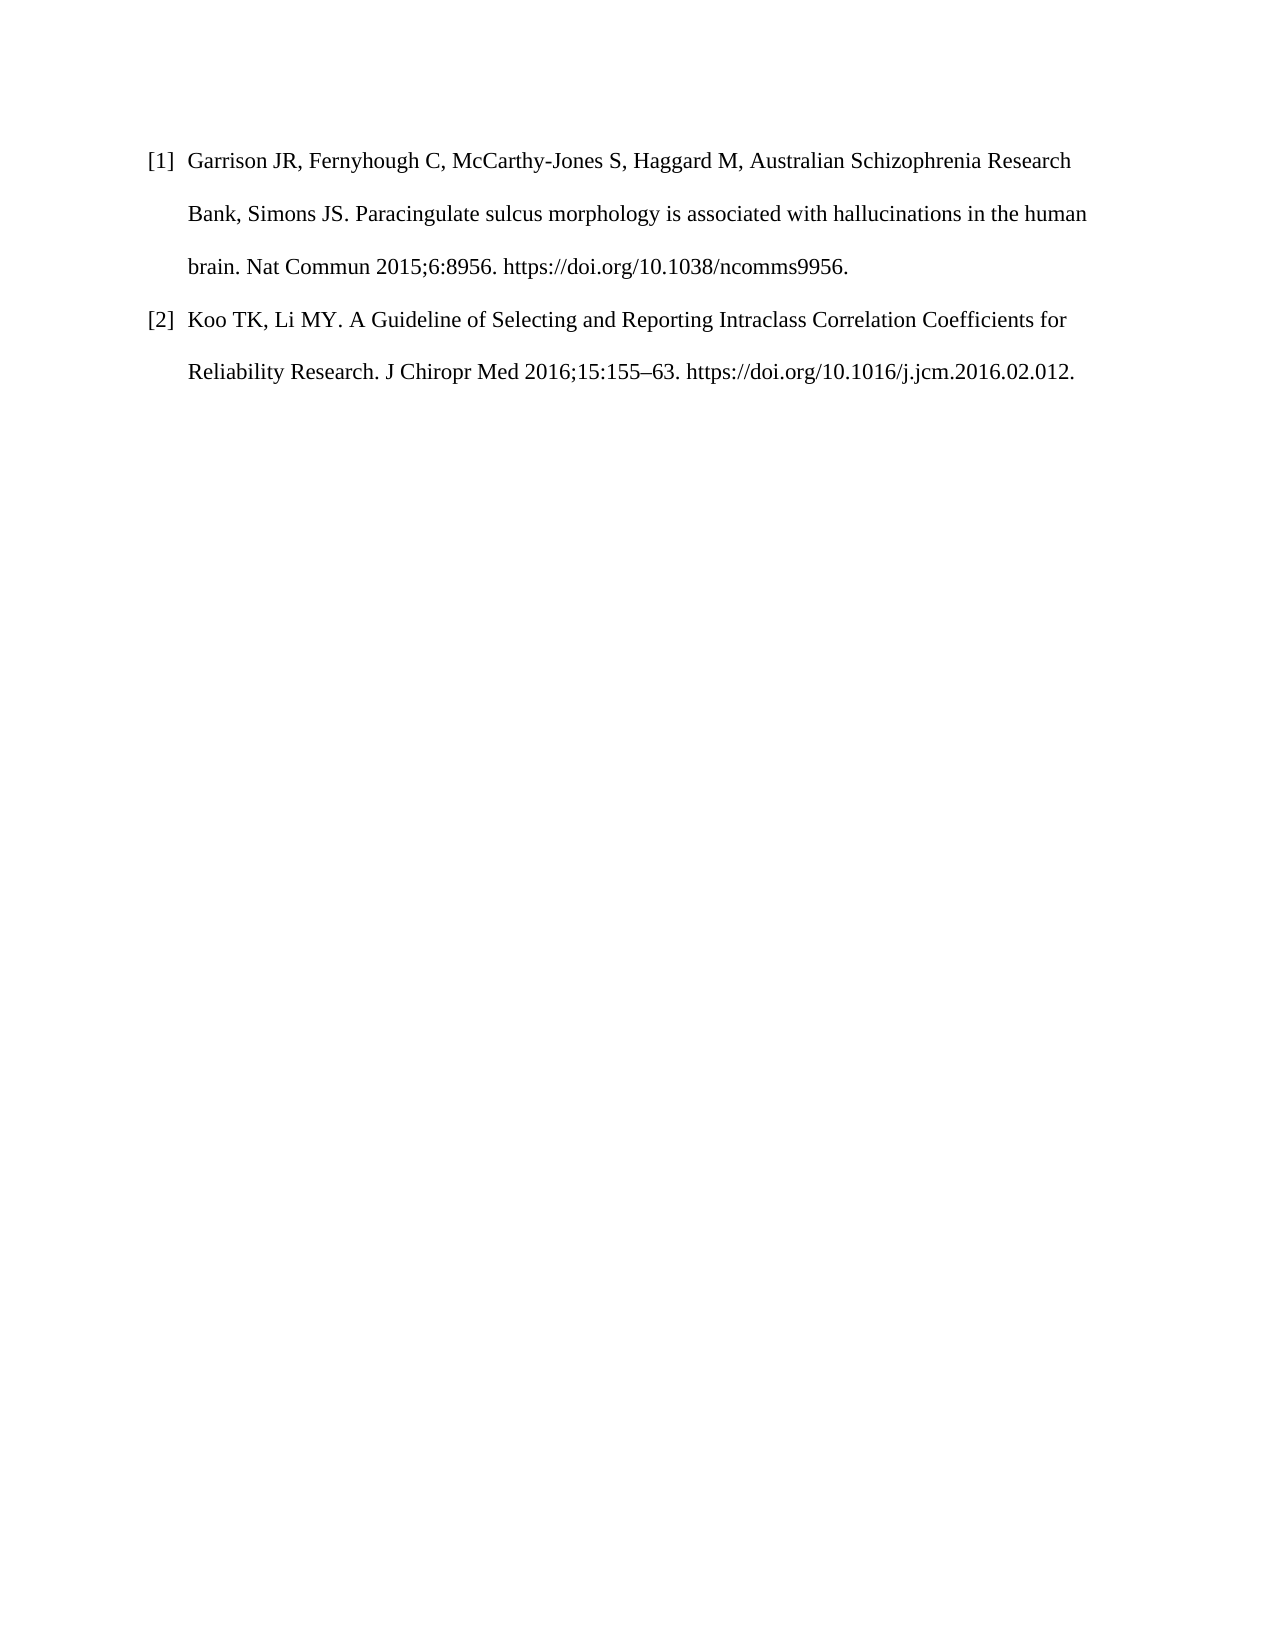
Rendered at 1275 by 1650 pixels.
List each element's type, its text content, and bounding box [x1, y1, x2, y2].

text [2] Koo TK, Li MY. A Guideline of Selecting and Reporting Intraclass Correlation Coefficients for Reliability Research. J Chiropr Med 2016;15:155–63. https://doi.org/10.1016/j.jcm.2016.02.012. [148, 306, 1127, 385]
text [1] Garrison JR, Fernyhough C, McCarthy-Jones S, Haggard M, Australian Schizophrenia Research Bank, Simons JS. Paracingulate sulcus morphology is associated with hallucinations in the human brain. Nat Commun 2015;6:8956. https://doi.org/10.1038/ncomms9956. [148, 148, 1127, 279]
